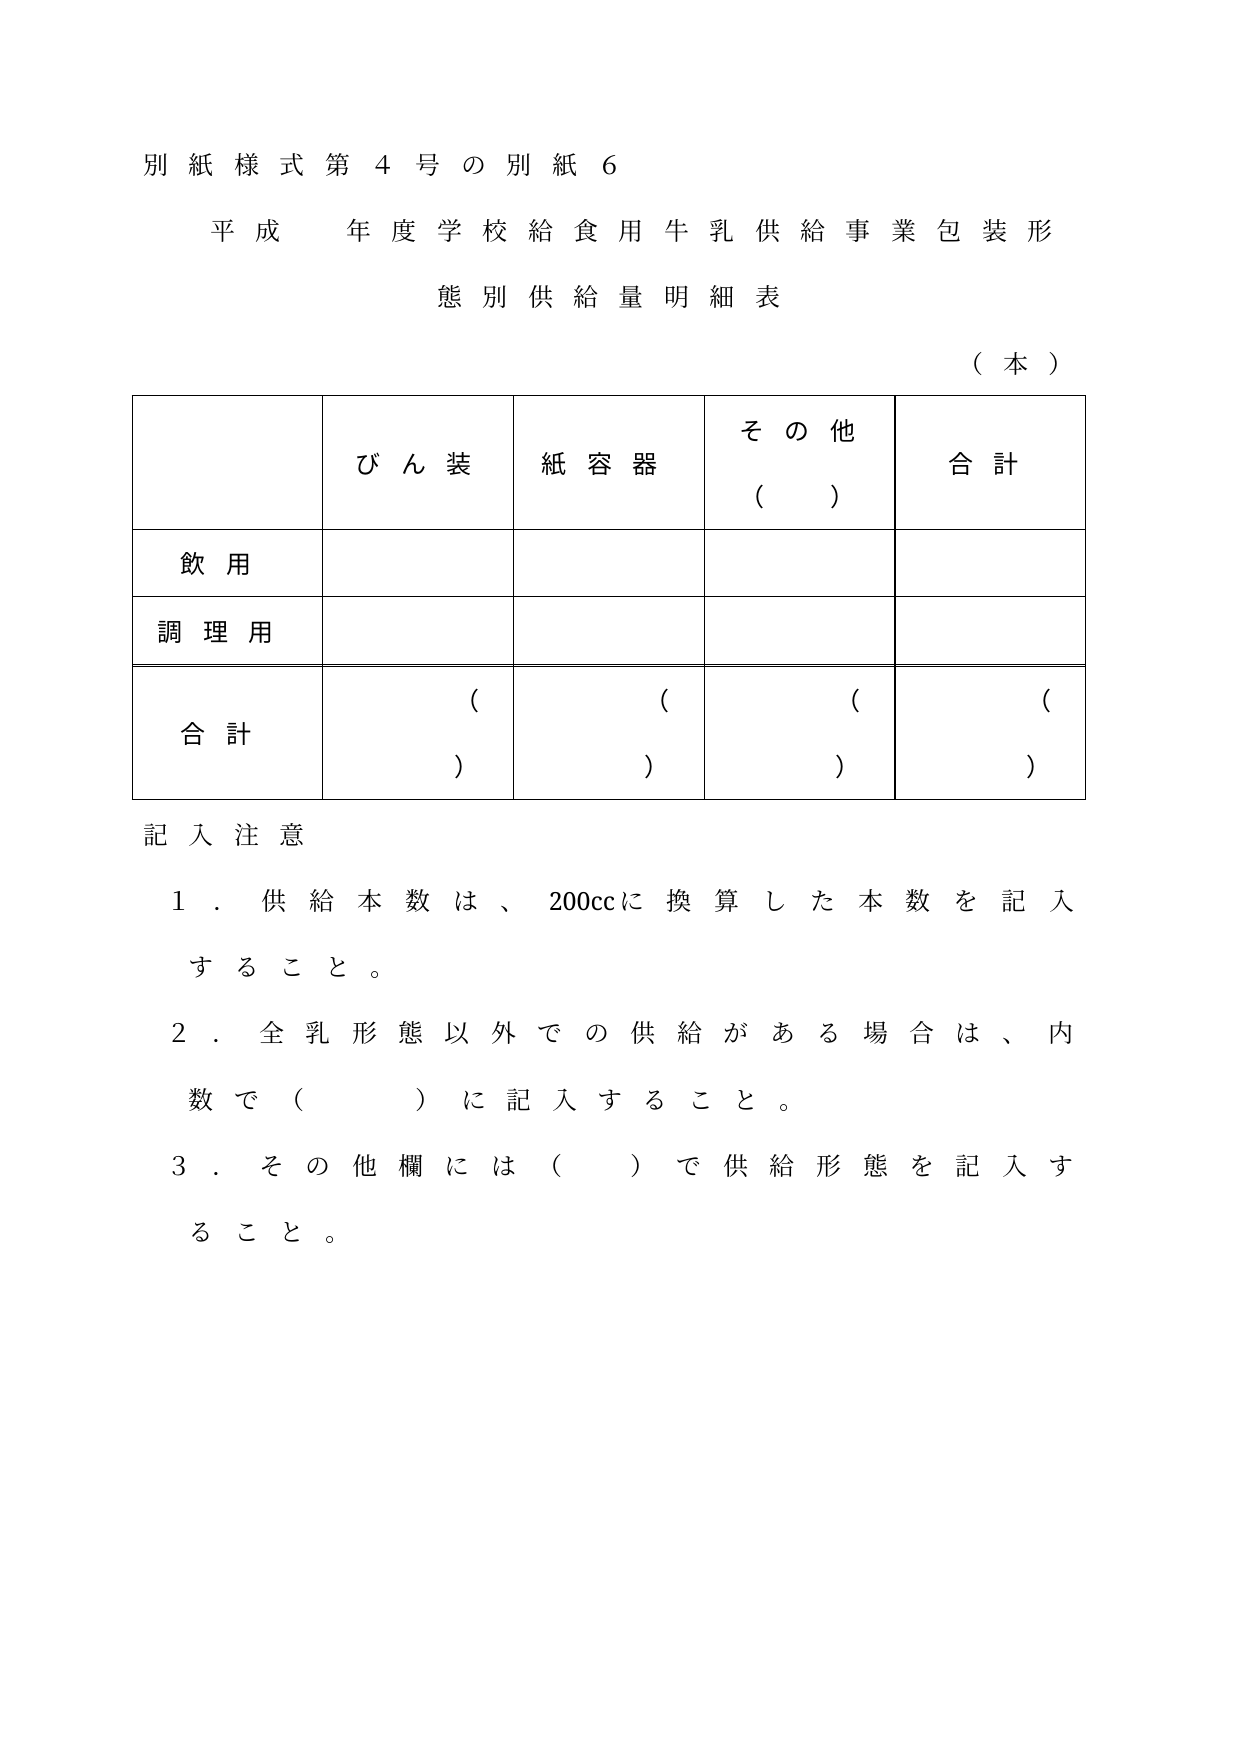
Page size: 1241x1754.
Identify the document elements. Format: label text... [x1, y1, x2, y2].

table_cell （ ） [514, 667, 704, 799]
table_header [133, 396, 322, 529]
text ３．その他欄には（ ）で供給形態を記入すること。 [146, 1131, 1094, 1264]
table_cell （ ） [323, 667, 513, 799]
table_cell [896, 597, 1085, 663]
table_cell [323, 597, 513, 663]
table_header 合計 [896, 396, 1085, 529]
text （本） [143, 329, 1094, 395]
text 記入注意 [143, 800, 1094, 866]
table_header 紙容器 [514, 396, 704, 529]
table_cell [514, 597, 704, 663]
text 別紙様式第４号の別紙６ [143, 130, 1094, 197]
table_cell [705, 597, 894, 663]
text １．供給本数は、200ccに換算した本数を記入すること。 [146, 866, 1094, 999]
table_header びん装 [323, 396, 513, 529]
table_cell [705, 530, 894, 596]
table_header その他（ ） [705, 396, 894, 529]
table_cell [896, 530, 1085, 596]
table_cell [323, 530, 513, 596]
text ２．全乳形態以外での供給がある場合は、内数で（ ）に記入すること。 [146, 999, 1094, 1131]
table_cell （ ） [705, 667, 894, 799]
text 平成 年度学校給食用牛乳供給事業包装形態別供給量明細表 [143, 197, 1094, 329]
table_cell 飲用 [133, 530, 322, 596]
table_cell （ ） [896, 667, 1085, 799]
table_cell [514, 530, 704, 596]
table_cell 調理用 [133, 597, 322, 663]
table_cell 合計 [133, 667, 322, 799]
